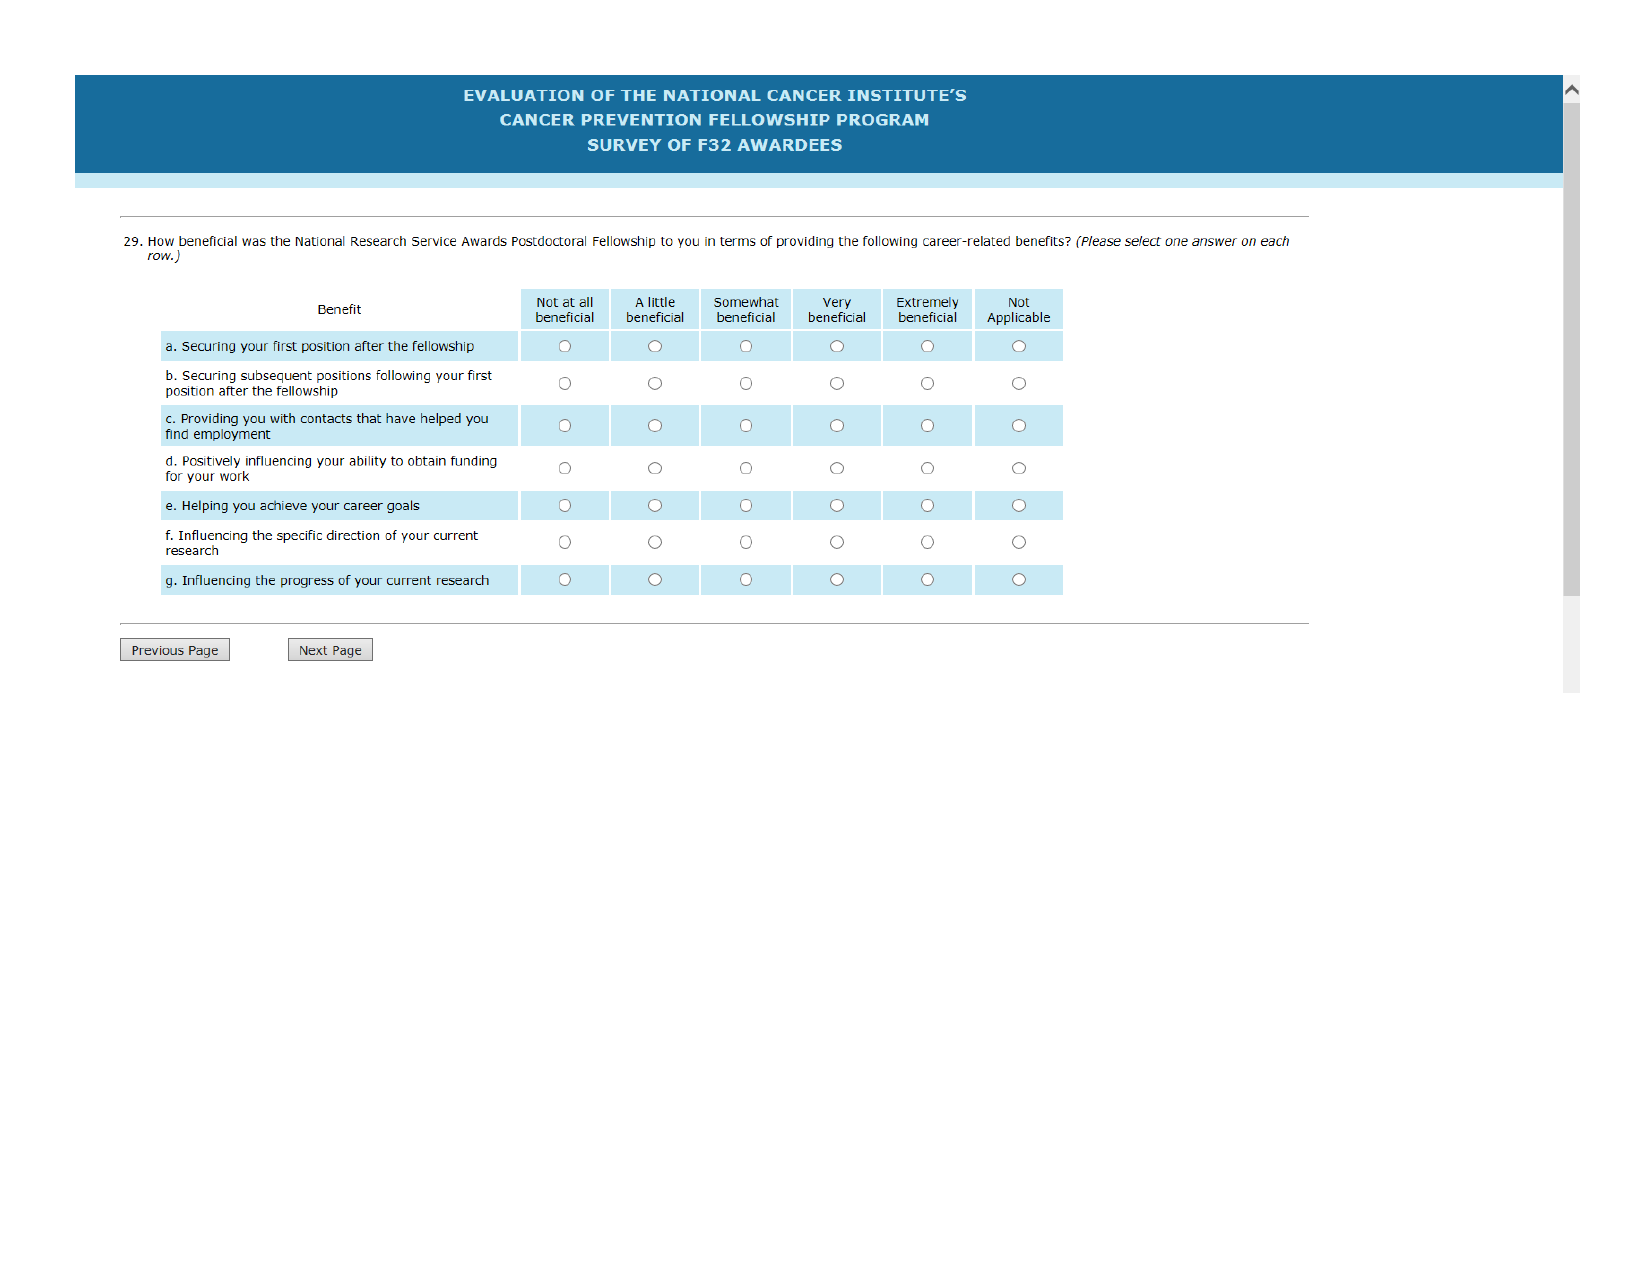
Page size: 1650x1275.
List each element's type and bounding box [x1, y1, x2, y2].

picture [75, 75, 1580, 693]
